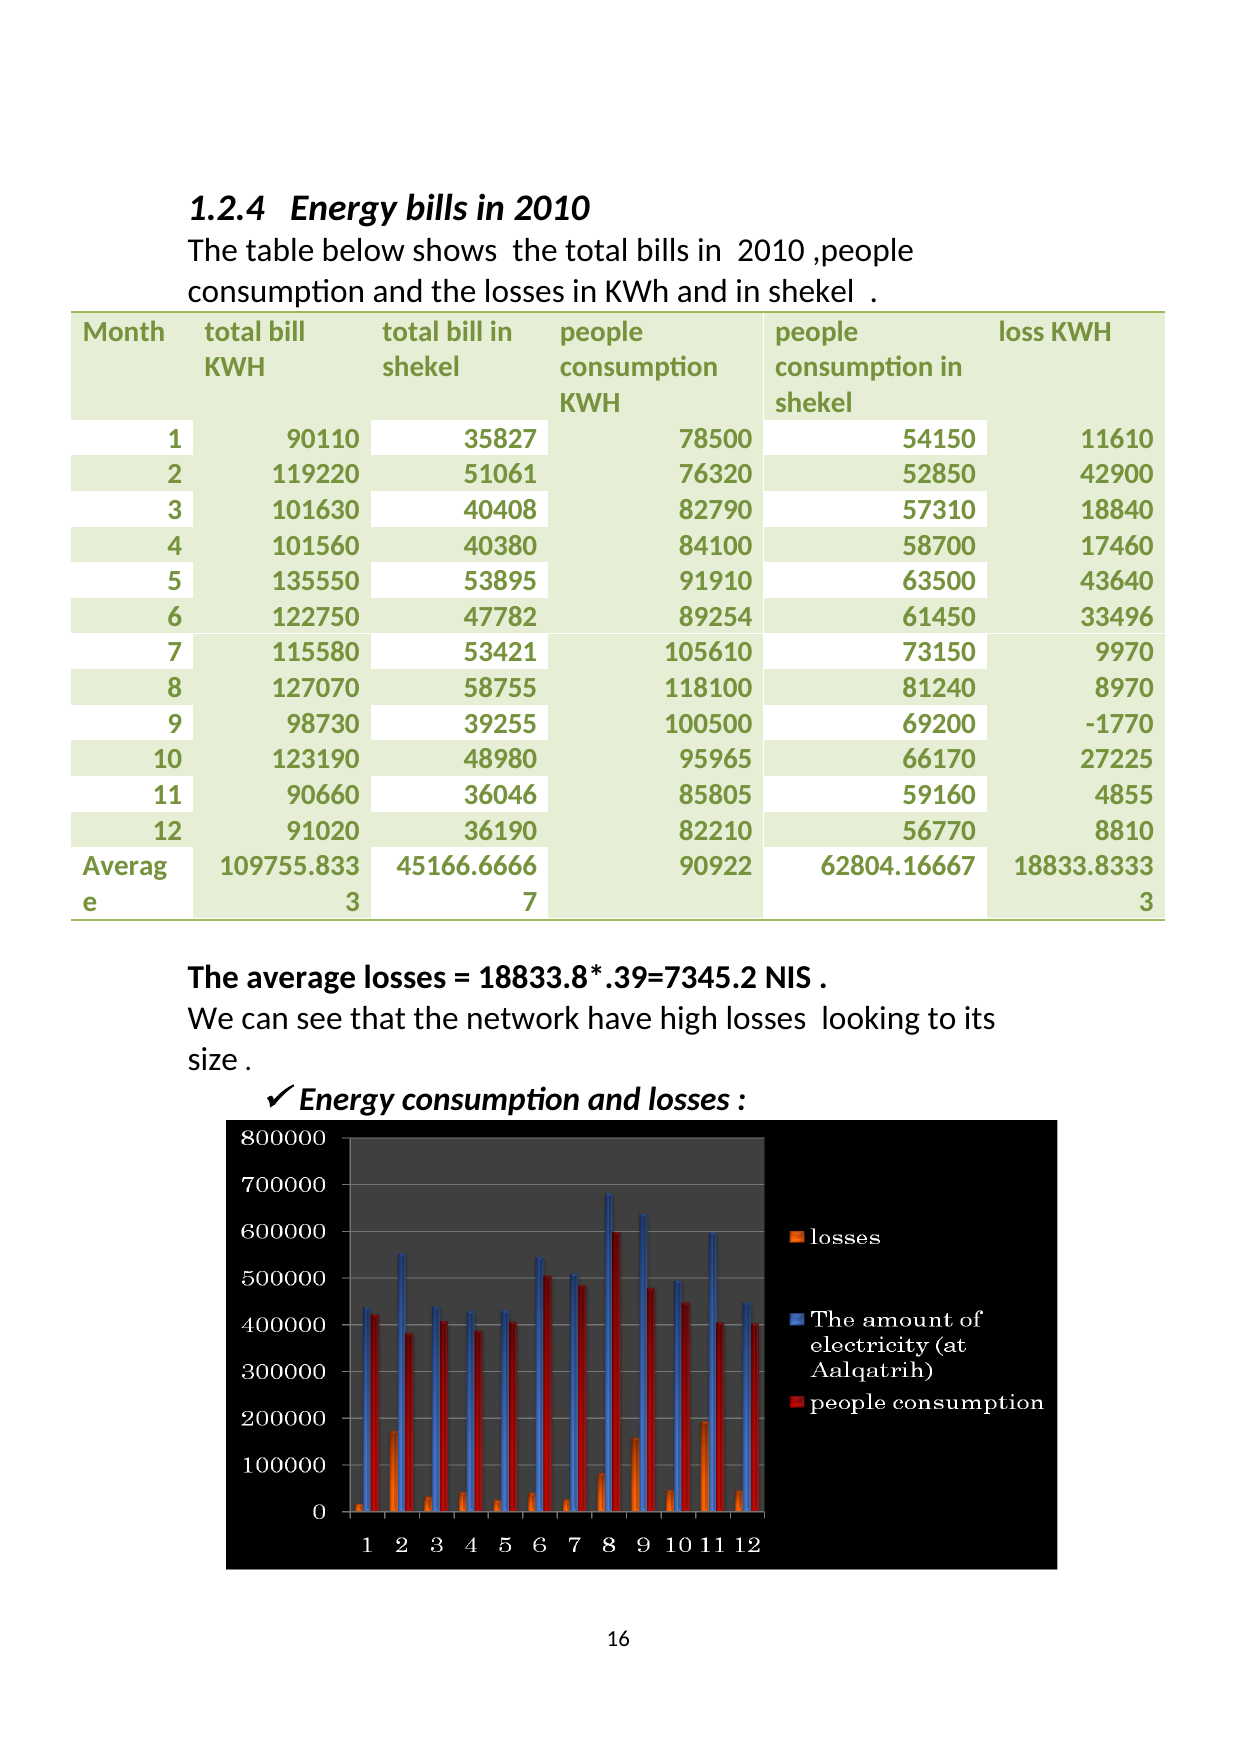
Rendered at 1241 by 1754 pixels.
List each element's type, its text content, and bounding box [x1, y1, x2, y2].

table_cell 62804.16667 [764, 847, 987, 918]
table_cell 11 [71, 776, 193, 812]
table_cell 3 [71, 491, 193, 527]
table_cell 118100 [548, 669, 763, 705]
table_cell 10 [71, 740, 193, 776]
table_cell 84100 [548, 527, 763, 562]
table_cell 82790 [548, 491, 763, 527]
table_cell 42900 [987, 455, 1165, 491]
table_cell 43640 [987, 562, 1165, 598]
table_cell 8 [71, 669, 193, 705]
table_cell 40408 [371, 491, 548, 527]
table_cell 7 [71, 634, 193, 669]
table_cell 105610 [548, 634, 763, 669]
table_cell 61450 [764, 598, 987, 633]
table_header total bill in shekel [371, 313, 548, 420]
table_cell 1 [71, 420, 193, 455]
table_cell 4855 [987, 776, 1165, 812]
table_cell 57310 [764, 491, 987, 527]
table_cell 101630 [193, 491, 371, 527]
table_cell 9 [71, 705, 193, 740]
table_cell 18833.83333 [987, 847, 1165, 918]
table_cell 17460 [987, 527, 1165, 562]
table_header Month [71, 313, 193, 420]
table_cell 81240 [764, 669, 987, 705]
table_cell 52850 [764, 455, 987, 491]
table_cell 48980 [371, 740, 548, 776]
picture [225, 1119, 1058, 1570]
table_cell 90660 [193, 776, 371, 812]
table_cell 58755 [371, 669, 548, 705]
table_cell 63500 [764, 562, 987, 598]
table_cell 35827 [371, 420, 548, 455]
table_cell 18840 [987, 491, 1165, 527]
table_cell -1770 [987, 705, 1165, 740]
list Energy consumption and losses : [261, 1078, 1048, 1119]
table_header loss KWH [987, 313, 1165, 420]
table_cell 85805 [548, 776, 763, 812]
table_cell 53895 [371, 562, 548, 598]
table_cell 135550 [193, 562, 371, 598]
table_cell 36190 [371, 812, 548, 847]
table_cell 119220 [193, 455, 371, 491]
table_cell 66170 [764, 740, 987, 776]
table_cell 40380 [371, 527, 548, 562]
text We can see that the network have high losses looking to its size . [187, 997, 1048, 1078]
table_cell 101560 [193, 527, 371, 562]
table_cell 6 [71, 598, 193, 633]
table_cell 8810 [987, 812, 1165, 847]
table_cell 89254 [548, 598, 763, 633]
table_header people consumption in shekel [764, 313, 987, 420]
table_cell 5 [71, 562, 193, 598]
table_cell 76320 [548, 455, 763, 491]
table_cell 33496 [987, 598, 1165, 633]
table_cell 47782 [371, 598, 548, 633]
table_cell 100500 [548, 705, 763, 740]
table_cell 95965 [548, 740, 763, 776]
table_cell 91910 [548, 562, 763, 598]
table_header total bill KWH [193, 313, 371, 420]
table_cell 91020 [193, 812, 371, 847]
table_cell 90110 [193, 420, 371, 455]
table_cell 115580 [193, 634, 371, 669]
table_cell 45166.66667 [371, 847, 548, 918]
table_cell 4 [71, 527, 193, 562]
table_cell 90922 [548, 847, 763, 918]
table_header people consumption KWH [548, 313, 763, 420]
text The table below shows the total bills in 2010 ,people consumption and the losses in KWh and in shekel . [187, 229, 1048, 311]
table_cell 69200 [764, 705, 987, 740]
table_cell 54150 [764, 420, 987, 455]
table_cell Average [71, 847, 193, 918]
table_cell 11610 [987, 420, 1165, 455]
table_cell 8970 [987, 669, 1165, 705]
table_cell 12 [71, 812, 193, 847]
table_cell 78500 [548, 420, 763, 455]
table_cell 51061 [371, 455, 548, 491]
table_cell 27225 [987, 740, 1165, 776]
table_cell 58700 [764, 527, 987, 562]
table_cell 82210 [548, 812, 763, 847]
table_cell 98730 [193, 705, 371, 740]
table_cell 53421 [371, 634, 548, 669]
text 1.2.4 Energy bills in 2010 [187, 183, 1048, 229]
table_cell 122750 [193, 598, 371, 633]
table_cell 109755.8333 [193, 847, 371, 918]
table_cell 127070 [193, 669, 371, 705]
table_cell 56770 [764, 812, 987, 847]
table_cell 9970 [987, 634, 1165, 669]
table_cell 39255 [371, 705, 548, 740]
table_cell 2 [71, 455, 193, 491]
text The average losses = 18833.8*.39=7345.2 NIS . [187, 956, 1048, 997]
table_cell 123190 [193, 740, 371, 776]
table_cell 73150 [764, 634, 987, 669]
table_cell 59160 [764, 776, 987, 812]
table_cell 36046 [371, 776, 548, 812]
